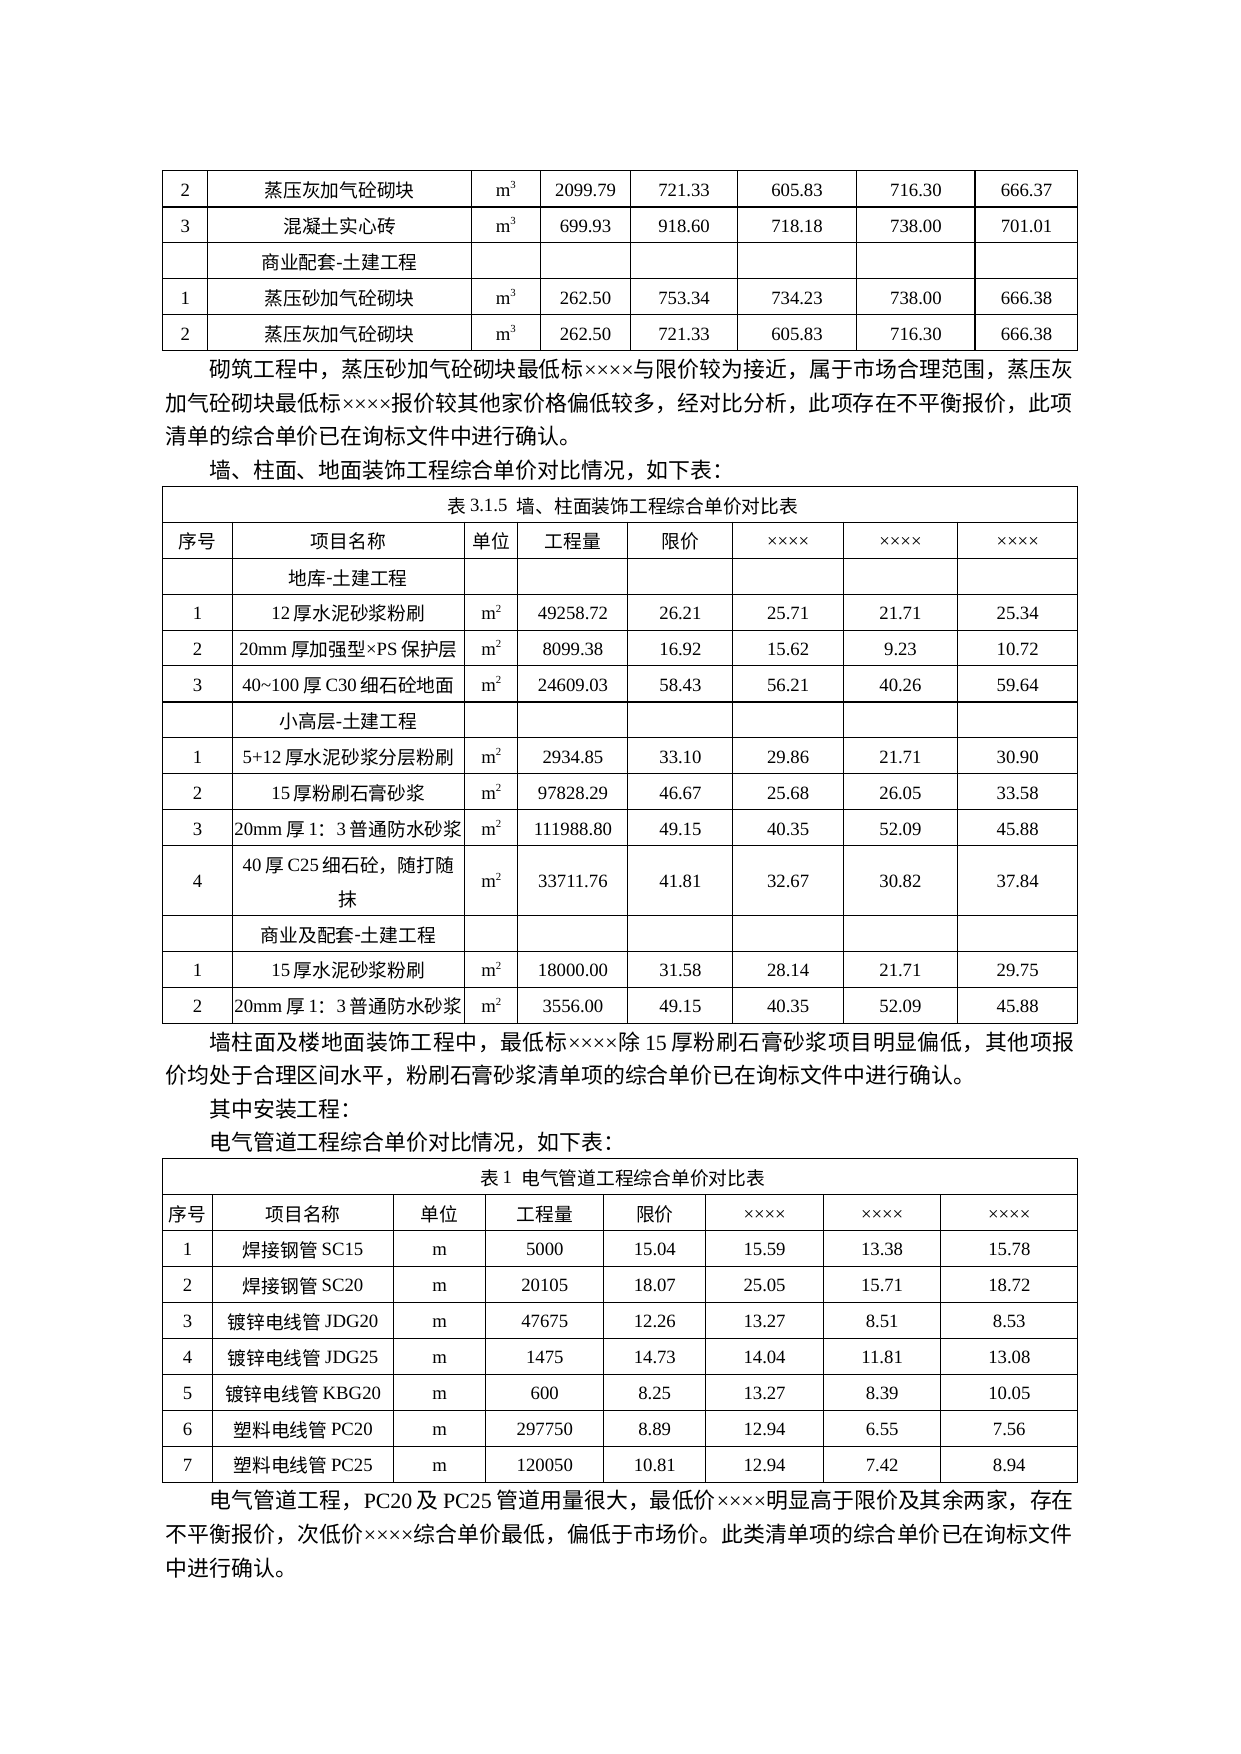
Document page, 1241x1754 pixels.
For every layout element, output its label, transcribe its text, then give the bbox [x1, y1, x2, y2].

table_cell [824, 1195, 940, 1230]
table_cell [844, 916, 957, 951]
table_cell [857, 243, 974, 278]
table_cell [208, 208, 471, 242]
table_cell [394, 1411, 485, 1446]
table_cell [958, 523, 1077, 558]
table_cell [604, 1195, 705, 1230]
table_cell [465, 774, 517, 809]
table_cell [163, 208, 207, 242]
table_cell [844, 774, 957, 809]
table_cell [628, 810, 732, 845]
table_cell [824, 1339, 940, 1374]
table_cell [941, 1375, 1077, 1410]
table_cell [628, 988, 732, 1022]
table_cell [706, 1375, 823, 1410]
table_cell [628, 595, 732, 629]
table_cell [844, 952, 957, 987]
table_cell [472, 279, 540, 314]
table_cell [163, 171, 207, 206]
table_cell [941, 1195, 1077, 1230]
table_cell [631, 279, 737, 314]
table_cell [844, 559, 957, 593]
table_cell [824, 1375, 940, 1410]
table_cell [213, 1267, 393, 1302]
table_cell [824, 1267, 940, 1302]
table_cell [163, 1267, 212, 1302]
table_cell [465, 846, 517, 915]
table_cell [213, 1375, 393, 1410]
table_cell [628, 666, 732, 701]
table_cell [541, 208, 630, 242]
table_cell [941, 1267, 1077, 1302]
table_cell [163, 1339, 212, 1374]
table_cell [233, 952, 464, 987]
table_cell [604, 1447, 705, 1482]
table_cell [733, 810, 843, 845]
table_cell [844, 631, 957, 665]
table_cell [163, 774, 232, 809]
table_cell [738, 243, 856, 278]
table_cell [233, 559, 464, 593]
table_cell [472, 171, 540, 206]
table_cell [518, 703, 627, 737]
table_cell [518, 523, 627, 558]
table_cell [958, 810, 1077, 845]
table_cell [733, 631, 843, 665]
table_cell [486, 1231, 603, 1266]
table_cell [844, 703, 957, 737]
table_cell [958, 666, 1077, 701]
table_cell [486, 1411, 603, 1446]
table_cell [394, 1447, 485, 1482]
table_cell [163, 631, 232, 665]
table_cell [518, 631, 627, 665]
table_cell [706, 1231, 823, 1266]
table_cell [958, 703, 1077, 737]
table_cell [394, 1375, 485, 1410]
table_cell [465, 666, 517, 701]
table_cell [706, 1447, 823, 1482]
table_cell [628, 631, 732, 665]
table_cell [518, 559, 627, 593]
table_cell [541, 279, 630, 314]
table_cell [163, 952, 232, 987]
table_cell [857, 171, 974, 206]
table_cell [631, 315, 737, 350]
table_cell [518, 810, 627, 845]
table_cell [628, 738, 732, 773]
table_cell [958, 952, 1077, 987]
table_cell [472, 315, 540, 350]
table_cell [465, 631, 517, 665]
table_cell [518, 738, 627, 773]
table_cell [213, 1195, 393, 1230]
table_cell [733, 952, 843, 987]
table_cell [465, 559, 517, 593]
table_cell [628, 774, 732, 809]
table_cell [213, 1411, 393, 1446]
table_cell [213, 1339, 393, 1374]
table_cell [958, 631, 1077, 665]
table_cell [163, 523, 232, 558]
text 电气管道工程综合单价对比情况，如下表： [165, 1124, 1075, 1158]
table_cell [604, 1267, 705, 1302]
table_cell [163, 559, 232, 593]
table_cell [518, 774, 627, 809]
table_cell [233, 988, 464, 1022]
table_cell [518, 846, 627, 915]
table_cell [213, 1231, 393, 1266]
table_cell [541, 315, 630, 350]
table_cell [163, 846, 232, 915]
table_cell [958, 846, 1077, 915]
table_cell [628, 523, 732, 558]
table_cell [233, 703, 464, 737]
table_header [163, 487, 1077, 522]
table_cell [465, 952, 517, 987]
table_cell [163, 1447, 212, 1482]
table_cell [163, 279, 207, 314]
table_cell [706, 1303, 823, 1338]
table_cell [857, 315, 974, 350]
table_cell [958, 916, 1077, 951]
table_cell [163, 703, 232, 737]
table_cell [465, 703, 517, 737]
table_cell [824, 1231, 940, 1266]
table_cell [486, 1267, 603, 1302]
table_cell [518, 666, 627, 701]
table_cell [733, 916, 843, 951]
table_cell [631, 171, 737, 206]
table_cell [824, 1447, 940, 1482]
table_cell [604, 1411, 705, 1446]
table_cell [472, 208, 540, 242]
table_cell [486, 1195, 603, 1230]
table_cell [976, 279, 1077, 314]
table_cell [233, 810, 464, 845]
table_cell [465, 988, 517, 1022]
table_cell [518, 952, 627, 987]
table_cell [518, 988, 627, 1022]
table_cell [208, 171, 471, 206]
text 砌筑工程中，蒸压砂加气砼砌块最低标××××与限价较为接近，属于市场合理范围，蒸压灰加气砼砌块最低标××××报价较其他家价格偏低较多，经对比分析，此项存在不平衡报价，此项清单的综合单价已在询标文件中进行确认。 [165, 351, 1075, 452]
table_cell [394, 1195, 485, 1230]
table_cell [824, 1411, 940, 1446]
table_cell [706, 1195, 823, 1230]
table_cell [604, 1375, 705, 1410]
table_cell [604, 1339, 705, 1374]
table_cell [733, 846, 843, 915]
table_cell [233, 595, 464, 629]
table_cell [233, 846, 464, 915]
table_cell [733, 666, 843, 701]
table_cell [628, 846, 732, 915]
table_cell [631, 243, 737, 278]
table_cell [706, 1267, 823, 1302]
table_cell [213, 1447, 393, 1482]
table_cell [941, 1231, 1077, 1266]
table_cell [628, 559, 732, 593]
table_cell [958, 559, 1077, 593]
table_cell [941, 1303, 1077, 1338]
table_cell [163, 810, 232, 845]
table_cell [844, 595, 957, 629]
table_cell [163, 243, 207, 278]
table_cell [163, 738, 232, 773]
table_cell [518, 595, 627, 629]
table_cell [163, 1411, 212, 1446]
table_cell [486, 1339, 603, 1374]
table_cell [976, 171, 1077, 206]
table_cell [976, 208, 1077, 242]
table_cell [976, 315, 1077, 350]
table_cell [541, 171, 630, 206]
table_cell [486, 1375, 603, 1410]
text 墙柱面及楼地面装饰工程中，最低标××××除15厚粉刷石膏砂浆项目明显偏低，其他项报价均处于合理区间水平，粉刷石膏砂浆清单项的综合单价已在询标文件中进行确认。 [165, 1024, 1075, 1091]
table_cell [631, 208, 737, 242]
text 墙、柱面、地面装饰工程综合单价对比情况，如下表： [165, 452, 1075, 486]
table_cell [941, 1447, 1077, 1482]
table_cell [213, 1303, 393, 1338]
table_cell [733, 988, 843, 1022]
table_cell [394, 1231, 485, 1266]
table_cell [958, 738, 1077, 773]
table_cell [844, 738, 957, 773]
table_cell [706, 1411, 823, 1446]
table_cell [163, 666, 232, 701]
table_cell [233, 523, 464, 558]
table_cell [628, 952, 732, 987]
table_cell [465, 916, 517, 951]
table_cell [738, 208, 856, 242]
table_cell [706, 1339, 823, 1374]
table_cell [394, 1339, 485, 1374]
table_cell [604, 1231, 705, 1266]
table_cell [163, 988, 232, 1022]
text 电气管道工程，PC20及PC25管道用量很大，最低价××××明显高于限价及其余两家，存在不平衡报价，次低价××××综合单价最低，偏低于市场价。此类清单项的综合单价已在询标文件中进行确认。 [165, 1483, 1075, 1583]
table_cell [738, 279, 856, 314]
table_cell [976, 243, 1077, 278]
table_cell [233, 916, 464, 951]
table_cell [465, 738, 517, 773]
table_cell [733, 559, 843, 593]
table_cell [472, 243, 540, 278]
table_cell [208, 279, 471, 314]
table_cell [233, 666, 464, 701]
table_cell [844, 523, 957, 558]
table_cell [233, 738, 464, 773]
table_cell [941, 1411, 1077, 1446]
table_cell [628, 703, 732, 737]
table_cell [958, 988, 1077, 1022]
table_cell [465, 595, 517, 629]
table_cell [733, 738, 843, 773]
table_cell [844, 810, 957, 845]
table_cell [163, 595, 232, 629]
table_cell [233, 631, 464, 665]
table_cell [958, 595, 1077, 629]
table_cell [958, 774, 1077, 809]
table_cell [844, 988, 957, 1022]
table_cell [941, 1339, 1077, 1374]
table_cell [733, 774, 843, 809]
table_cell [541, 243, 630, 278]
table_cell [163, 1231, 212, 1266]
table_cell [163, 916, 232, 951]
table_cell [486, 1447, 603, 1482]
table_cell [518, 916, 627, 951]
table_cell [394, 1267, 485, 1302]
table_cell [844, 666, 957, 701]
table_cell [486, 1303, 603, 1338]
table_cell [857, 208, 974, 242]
text 其中安装工程： [165, 1091, 1075, 1124]
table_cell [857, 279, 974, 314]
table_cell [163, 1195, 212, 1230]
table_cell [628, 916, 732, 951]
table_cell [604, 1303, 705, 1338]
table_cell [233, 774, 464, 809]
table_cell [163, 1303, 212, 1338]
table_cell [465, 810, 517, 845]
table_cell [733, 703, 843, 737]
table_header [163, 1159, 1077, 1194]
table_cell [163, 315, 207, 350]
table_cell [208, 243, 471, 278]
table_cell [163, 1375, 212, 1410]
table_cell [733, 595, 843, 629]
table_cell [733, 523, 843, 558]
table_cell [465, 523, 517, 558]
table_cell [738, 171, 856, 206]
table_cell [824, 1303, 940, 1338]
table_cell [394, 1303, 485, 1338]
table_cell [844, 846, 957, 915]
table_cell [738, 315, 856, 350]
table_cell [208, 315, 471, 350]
